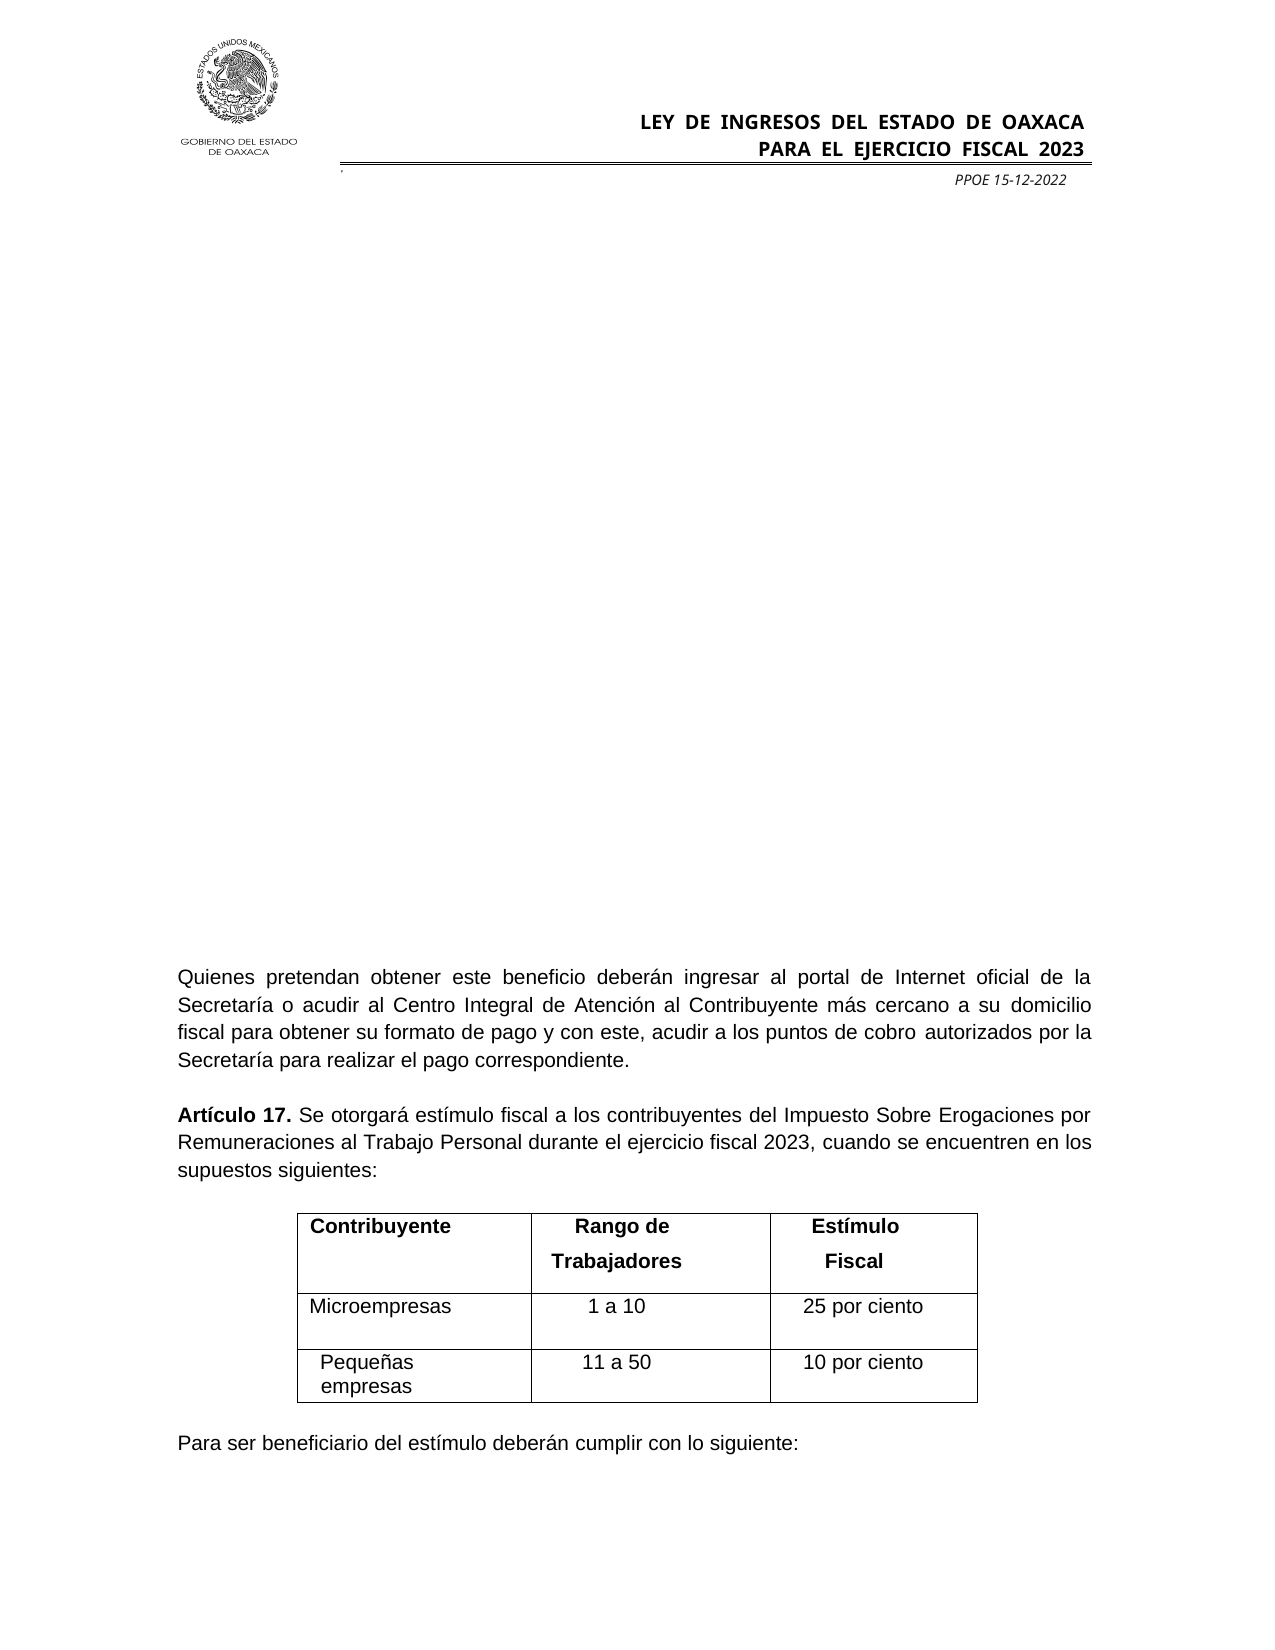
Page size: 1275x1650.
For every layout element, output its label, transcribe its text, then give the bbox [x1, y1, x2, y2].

text Para ser beneficiario del estímulo deberán cumplir con lo siguiente: [177, 1430, 1098, 1454]
table_cell 1 a 10 [532, 1294, 770, 1349]
table_header Estímulo Fiscal [771, 1214, 977, 1292]
table_header Rango de Trabajadores [532, 1214, 770, 1292]
table_cell 11 a 50 [532, 1350, 770, 1402]
table_cell Microempresas [298, 1294, 531, 1349]
table_cell Pequeñas empresas [298, 1350, 531, 1402]
text Quienes pretendan obtener este beneficio deberán ingresar al portal de Internet oficial de la Secretaría o acudir al Centro Integral de Atención al Contribuyente más cercano a su domicilio fiscal para obtener su formato de pago y con este, acudir a los puntos de cobro autorizados por la Secretaría para realizar el pago correspondiente. [177, 965, 1092, 1071]
table_cell 10 por ciento [771, 1350, 977, 1402]
picture [178, 37, 300, 158]
table_header Contribuyente [298, 1214, 531, 1292]
table_cell 25 por ciento [771, 1294, 977, 1349]
text Artículo 17. Se otorgará estímulo fiscal a los contribuyentes del Impuesto Sobre Erogaciones por Remuneraciones al Trabajo Personal durante el ejercicio fiscal 2023, cuando se encuentren en los supuestos siguientes: [177, 1102, 1092, 1181]
